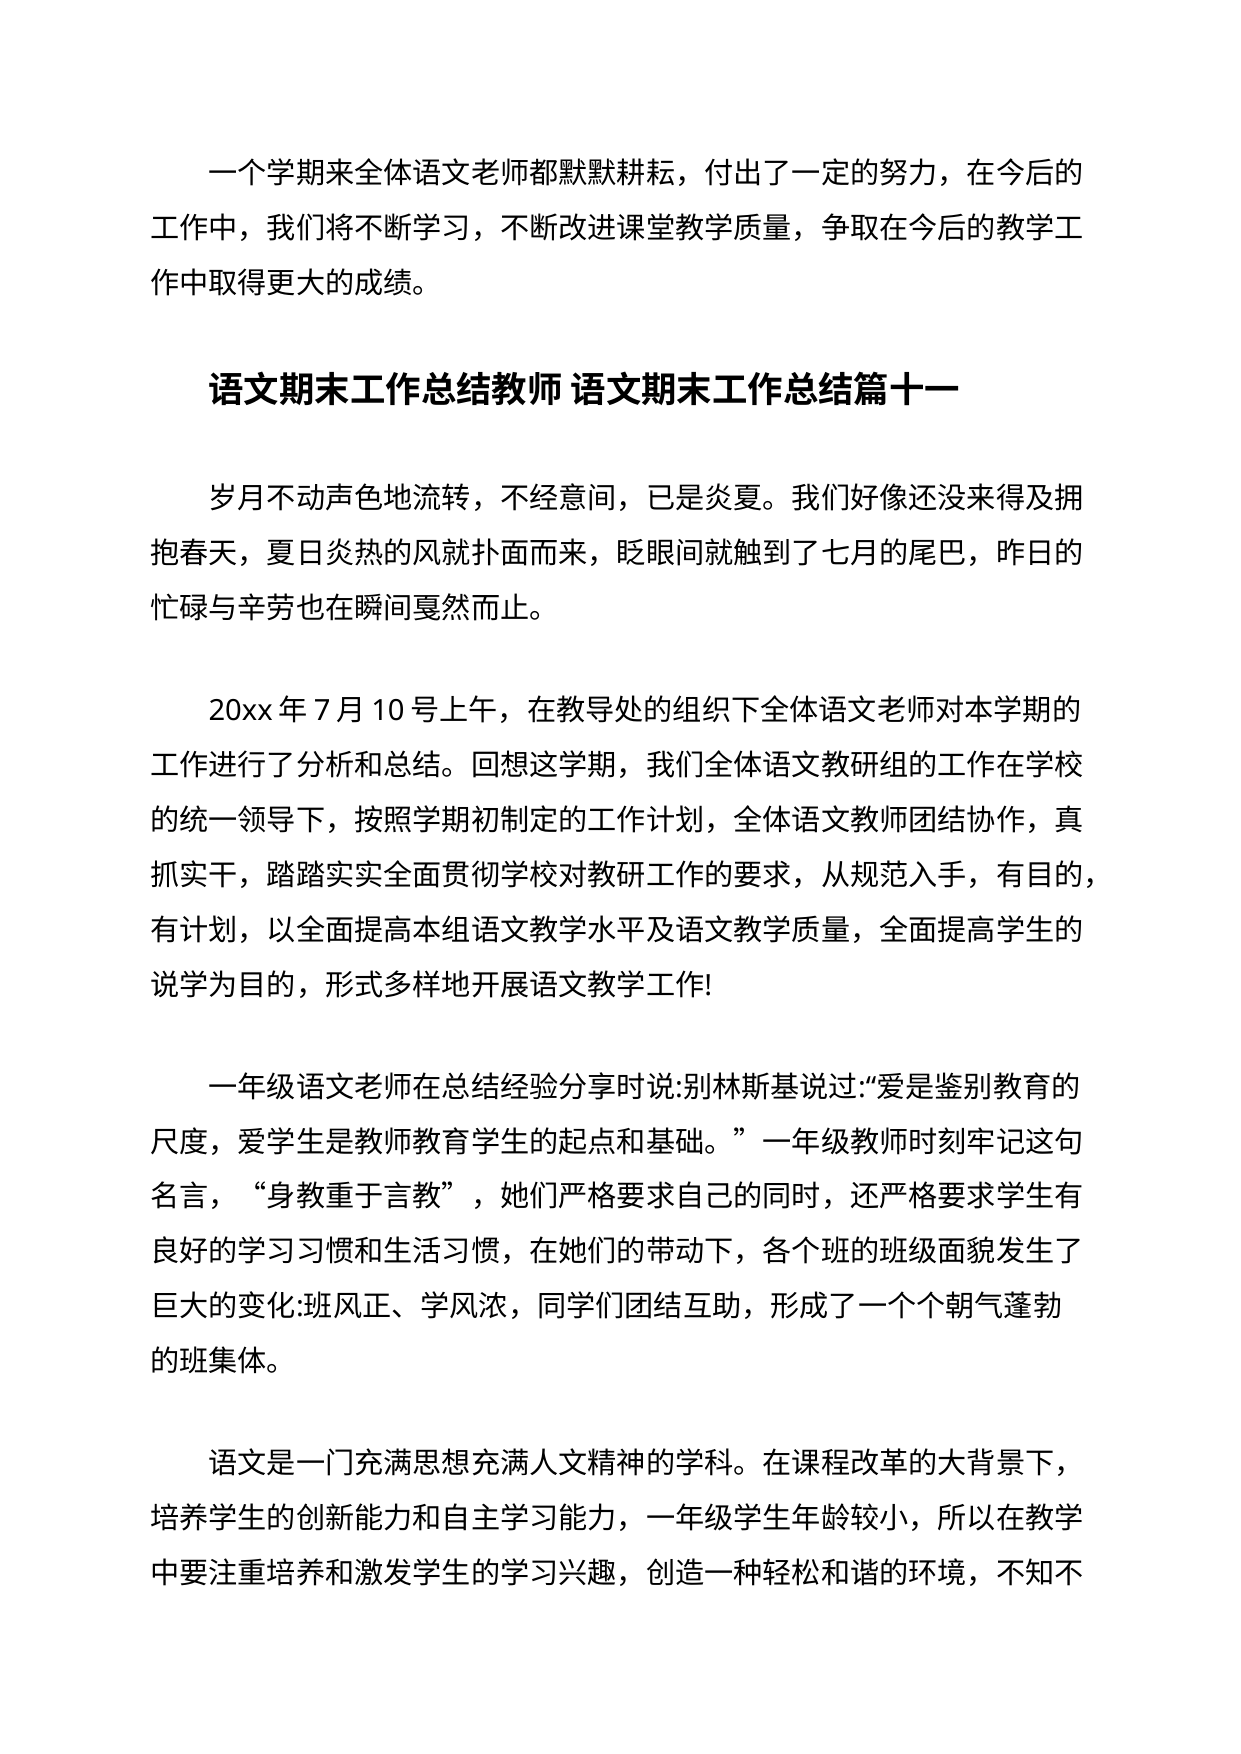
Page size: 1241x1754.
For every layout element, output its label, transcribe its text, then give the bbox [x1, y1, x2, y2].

text 岁月不动声色地流转，不经意间，已是炎夏。我们好像还没来得及拥抱春天，夏日炎热的风就扑面而来，眨眼间就触到了七月的尾巴，昨日的忙碌与辛劳也在瞬间戛然而止。 [150, 475, 1090, 627]
text 一个学期来全体语文老师都默默耕耘，付出了一定的努力，在今后的工作中，我们将不断学习，不断改进课堂教学质量，争取在今后的教学工作中取得更大的成绩。 [150, 150, 1090, 302]
text 一年级语文老师在总结经验分享时说:别林斯基说过:“爱是鉴别教育的尺度，爱学生是教师教育学生的起点和基础。”一年级教师时刻牢记这句名言，“身教重于言教”，她们严格要求自己的同时，还严格要求学生有良好的学习习惯和生活习惯，在她们的带动下，各个班的班级面貌发生了巨大的变化:班风正、学风浓，同学们团结互助，形成了一个个朝气蓬勃的班集体。 [150, 1063, 1090, 1380]
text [150, 1439, 1090, 1592]
text 20xx年7月10号上午，在教导处的组织下全体语文老师对本学期的工作进行了分析和总结。回想这学期，我们全体语文教研组的工作在学校的统一领导下，按照学期初制定的工作计划，全体语文教师团结协作，真抓实干，踏踏实实全面贯彻学校对教研工作的要求，从规范入手，有目的，有计划，以全面提高本组语文教学水平及语文教学质量，全面提高学生的说学为目的，形式多样地开展语文教学工作! [150, 687, 1090, 1003]
text 语文期末工作总结教师 语文期末工作总结篇十一 [150, 362, 1090, 413]
